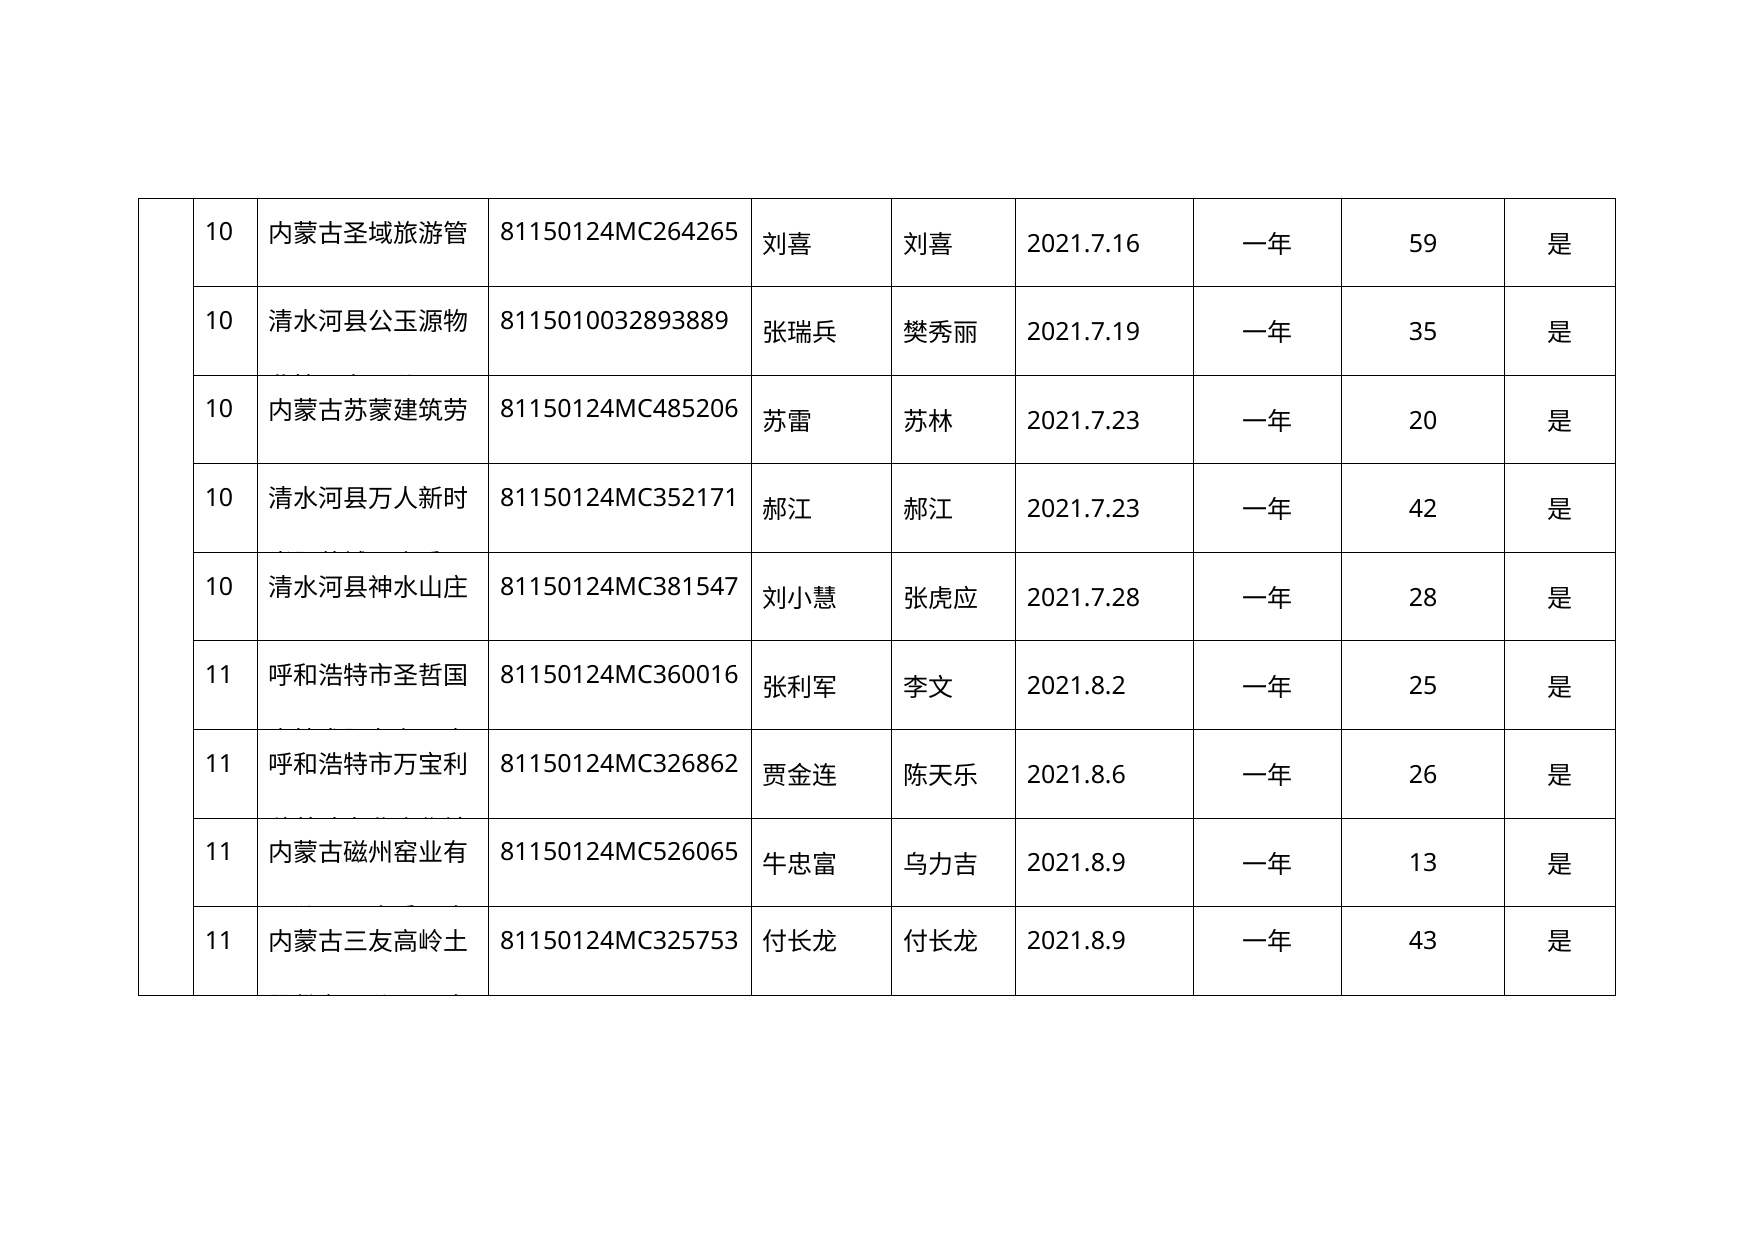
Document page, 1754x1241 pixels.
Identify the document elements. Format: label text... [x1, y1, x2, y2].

table_cell 59 [1342, 199, 1504, 286]
table_cell 2021.8.9 [1016, 907, 1193, 994]
table_cell 是 [1505, 464, 1615, 552]
table_cell 一年 [1194, 376, 1341, 463]
table_cell 2021.7.23 [1016, 376, 1193, 463]
table_cell 2021.7.16 [1016, 199, 1193, 286]
table_cell 20 [1342, 376, 1504, 463]
table_cell 81150124MC264265XF [489, 199, 751, 286]
table_cell 刘喜 [892, 199, 1015, 286]
table_cell 81150100328938895B [489, 287, 751, 375]
table_cell 樊秀丽 [892, 287, 1015, 375]
table_cell 内蒙古磁州窑业有限公司工会委员会 [258, 819, 488, 906]
table_cell 2021.8.6 [1016, 730, 1193, 817]
table_cell 是 [1505, 376, 1615, 463]
table_cell 81150124MC5260657L [489, 819, 751, 906]
table_cell 81150124MC38154792 [489, 553, 751, 640]
table_cell 2021.8.9 [1016, 819, 1193, 906]
table_cell 是 [1505, 730, 1615, 817]
table_cell 李文 [892, 641, 1015, 729]
table_cell 一年 [1194, 287, 1341, 375]
table_cell 107 [194, 376, 257, 463]
table_cell 105 [194, 199, 257, 286]
table_cell 张虎应 [892, 553, 1015, 640]
table_cell 是 [1505, 819, 1615, 906]
table_cell 是 [1505, 287, 1615, 375]
table_cell 108 [194, 464, 257, 552]
table_cell 2021.7.23 [1016, 464, 1193, 552]
table_cell 一年 [1194, 199, 1341, 286]
table_cell 2021.7.19 [1016, 287, 1193, 375]
table_cell 43 [1342, 907, 1504, 994]
table_cell 113 [194, 907, 257, 994]
table_cell 一年 [1194, 464, 1341, 552]
table_cell 陈天乐 [892, 730, 1015, 817]
table_cell 张利军 [752, 641, 891, 729]
table_cell 内蒙古圣域旅游管理股份有限公司工会委员会 [258, 199, 488, 286]
table_cell 28 [1342, 553, 1504, 640]
table_cell 呼和浩特市圣哲国土技术服务有限责任公司工会委员会 [258, 641, 488, 729]
table_cell 是 [1505, 907, 1615, 994]
table_cell 25 [1342, 641, 1504, 729]
table_cell 111 [194, 730, 257, 817]
table_cell 清水河县公玉源物业管理有限公司工会委员会 [258, 287, 488, 375]
table_cell 内蒙古苏蒙建筑劳务有限公司工会委员会 [258, 376, 488, 463]
table_cell 一年 [1194, 907, 1341, 994]
table_cell 乌力吉 [892, 819, 1015, 906]
table_cell 付长龙 [752, 907, 891, 994]
table_cell 35 [1342, 287, 1504, 375]
table_cell 内蒙古三友高岭土股份有限公司工会委员会 [258, 907, 488, 994]
table_cell 一年 [1194, 641, 1341, 729]
table_cell 一年 [1194, 819, 1341, 906]
table_cell 清水河县神水山庄农业有限公司工会委员会 [258, 553, 488, 640]
table_cell 110 [194, 641, 257, 729]
table_cell 呼和浩特市万宝利种养殖专业合作社工会委员会 [258, 730, 488, 817]
table_cell 牛忠富 [752, 819, 891, 906]
table_cell 2021.7.28 [1016, 553, 1193, 640]
table_cell 26 [1342, 730, 1504, 817]
table_cell 81150124MC35217104 [489, 464, 751, 552]
table_cell 2021.8.2 [1016, 641, 1193, 729]
table_cell 81150124MC32686209 [489, 730, 751, 817]
table_cell 苏林 [892, 376, 1015, 463]
table_cell 付长龙 [892, 907, 1015, 994]
table_cell 是 [1505, 553, 1615, 640]
table_cell 郝江 [752, 464, 891, 552]
table_cell 81150124MC36001603 [489, 641, 751, 729]
table_cell 一年 [1194, 553, 1341, 640]
table_cell 是 [1505, 199, 1615, 286]
table_cell 一年 [1194, 730, 1341, 817]
table_cell 刘小慧 [752, 553, 891, 640]
table_cell 是 [1505, 641, 1615, 729]
table_cell 贾金连 [752, 730, 891, 817]
table_cell 42 [1342, 464, 1504, 552]
table_cell 109 [194, 553, 257, 640]
table_cell 刘喜 [752, 199, 891, 286]
table_cell 112 [194, 819, 257, 906]
table_cell 郝江 [892, 464, 1015, 552]
table_cell 81150124MC32575342 [489, 907, 751, 994]
table_cell 张瑞兵 [752, 287, 891, 375]
table_cell 81150124MC4852060X [489, 376, 751, 463]
table_cell 13 [1342, 819, 1504, 906]
table_cell 苏雷 [752, 376, 891, 463]
table_cell 106 [194, 287, 257, 375]
table_cell 清水河县万人新时尚服装城工会委员会 [258, 464, 488, 552]
